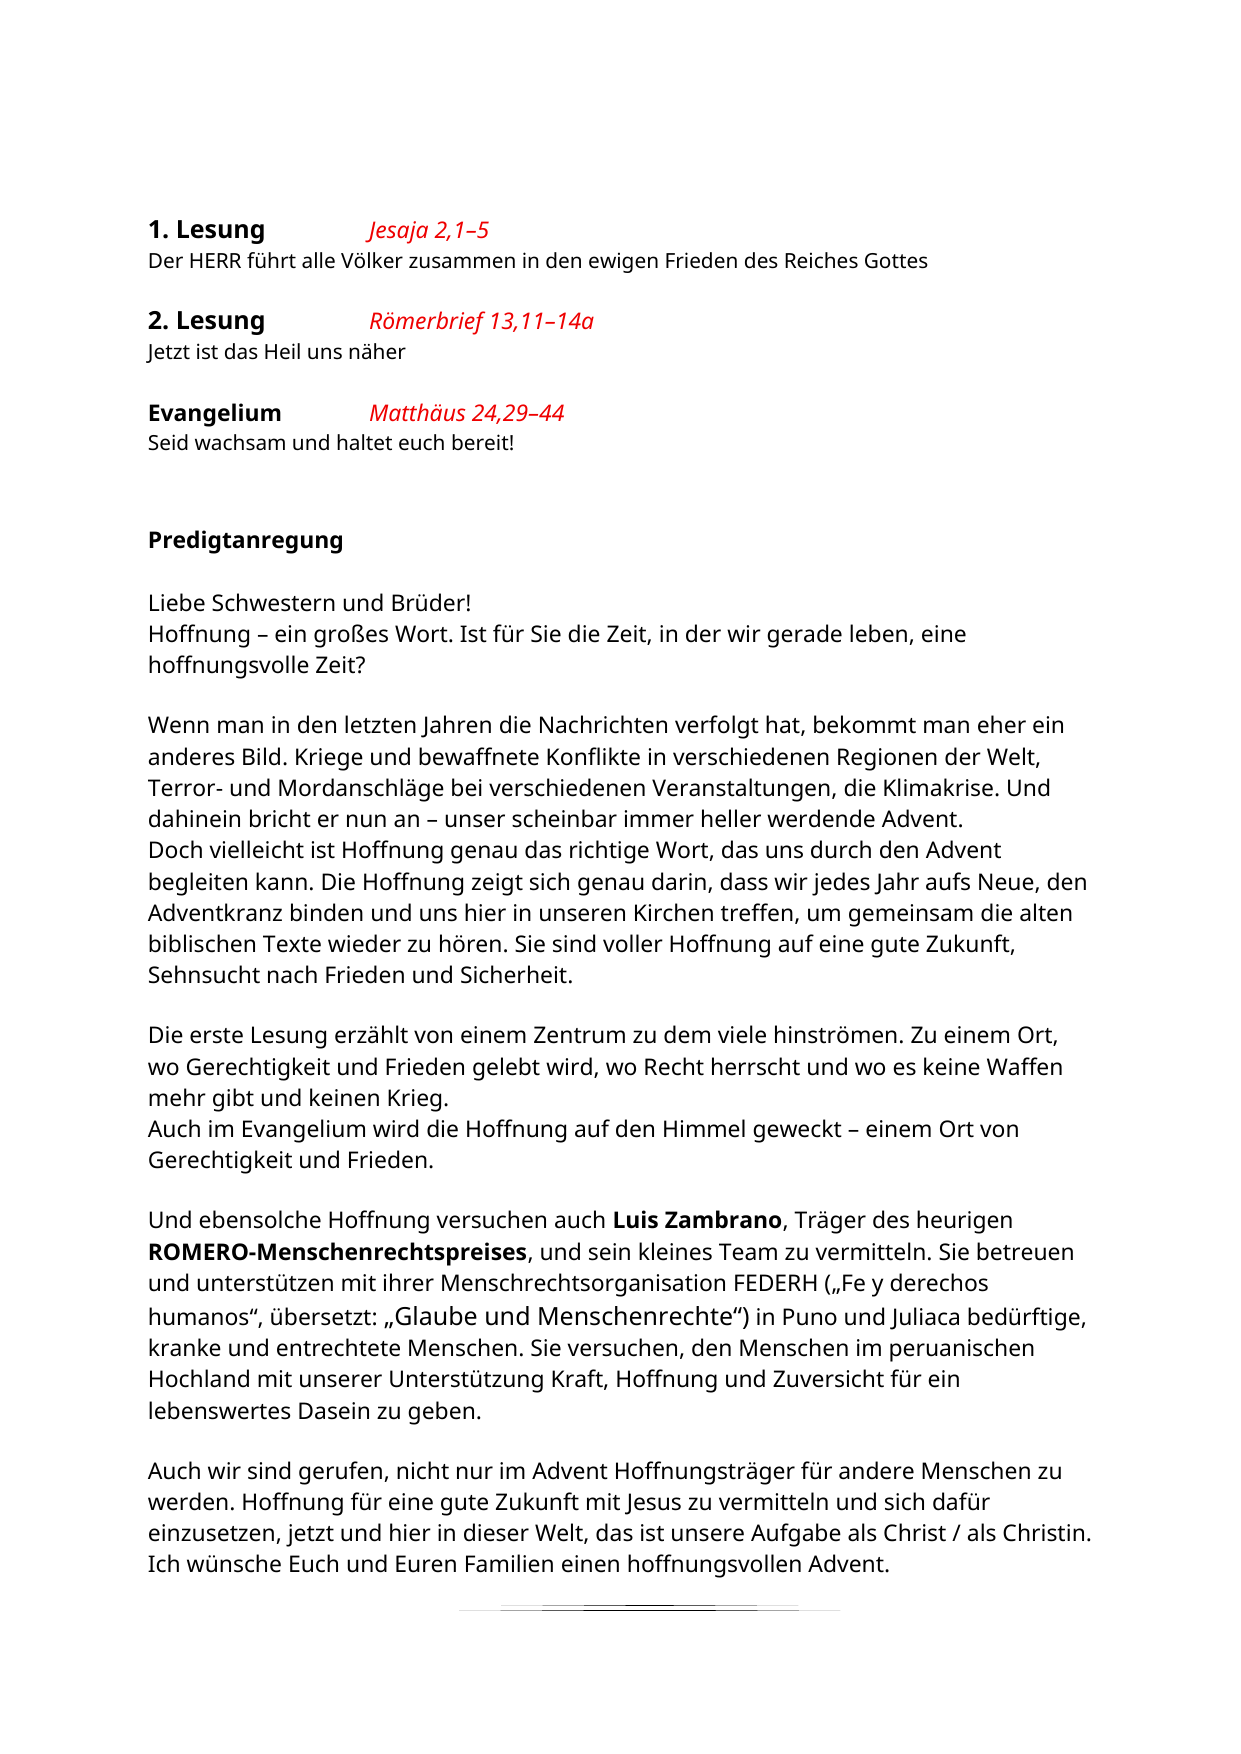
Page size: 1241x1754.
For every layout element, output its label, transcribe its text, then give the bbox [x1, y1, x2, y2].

text Auch wir sind gerufen, nicht nur im Advent Hoffnungsträger für andere Menschen zu werden. Hoffnung für eine gute Zukunft mit Jesus zu vermitteln und sich dafür einzusetzen, jetzt und hier in dieser Welt, das ist unsere Aufgabe als Christ / als Christin. Ich wünsche Euch und Euren Familien einen hoffnungsvollen Advent. [148, 1455, 1092, 1580]
text Der HERR führt alle Völker zusammen in den ewigen Frieden des Reiches Gottes [148, 246, 1092, 274]
text 2. Lesung Römerbrief 13,11–14a [148, 303, 1092, 337]
text Die erste Lesung erzählt von einem Zentrum zu dem viele hinströmen. Zu einem Ort, wo Gerechtigkeit und Frieden gelebt wird, wo Recht herrscht und wo es keine Waffen mehr gibt und keinen Krieg. [148, 1019, 1092, 1113]
text Und ebensolche Hoffnung versuchen auch Luis Zambrano, Träger des heurigen ROMERO-Menschenrechtspreises, und sein kleines Team zu vermitteln. Sie betreuen und unterstützen mit ihrer Menschrechtsorganisation FEDERH („Fe y derechos humanos“, übersetzt: „Glaube und Menschenrechte“) in Puno und Juliaca bedürftige, kranke und entrechtete Menschen. Sie versuchen, den Menschen im peruanischen Hochland mit unserer Unterstützung Kraft, Hoffnung und Zuversicht für ein lebenswertes Dasein zu geben. [148, 1204, 1092, 1455]
text Predigtanregung [148, 524, 1092, 556]
text Hoffnung – ein großes Wort. Ist für Sie die Zeit, in der wir gerade leben, eine hoffnungsvolle Zeit? [148, 618, 1092, 709]
text Auch im Evangelium wird die Hoffnung auf den Himmel geweckt – einem Ort von Gerechtigkeit und Frieden. [148, 1113, 1092, 1204]
text Jetzt ist das Heil uns näher [148, 337, 1092, 365]
text Wenn man in den letzten Jahren die Nachrichten verfolgt hat, bekommt man eher ein anderes Bild. Kriege und bewaffnete Konflikte in verschiedenen Regionen der Welt, Terror- und Mordanschläge bei verschiedenen Veranstaltungen, die Klimakrise. Und dahinein bricht er nun an – unser scheinbar immer heller werdende Advent. [148, 709, 1092, 834]
text 1. Lesung Jesaja 2,1–5 [148, 212, 1092, 246]
text Seid wachsam und haltet euch bereit! [148, 428, 1092, 456]
text Evangelium Matthäus 24,29–44 [148, 397, 1092, 428]
text Doch vielleicht ist Hoffnung genau das richtige Wort, das uns durch den Advent begleiten kann. Die Hoffnung zeigt sich genau darin, dass wir jedes Jahr aufs Neue, den Adventkranz binden und uns hier in unseren Kirchen treffen, um gemeinsam die alten biblischen Texte wieder zu hören. Sie sind voller Hoffnung auf eine gute Zukunft, Sehnsucht nach Frieden und Sicherheit. [148, 834, 1092, 1019]
text Liebe Schwestern und Brüder! [148, 587, 1092, 618]
